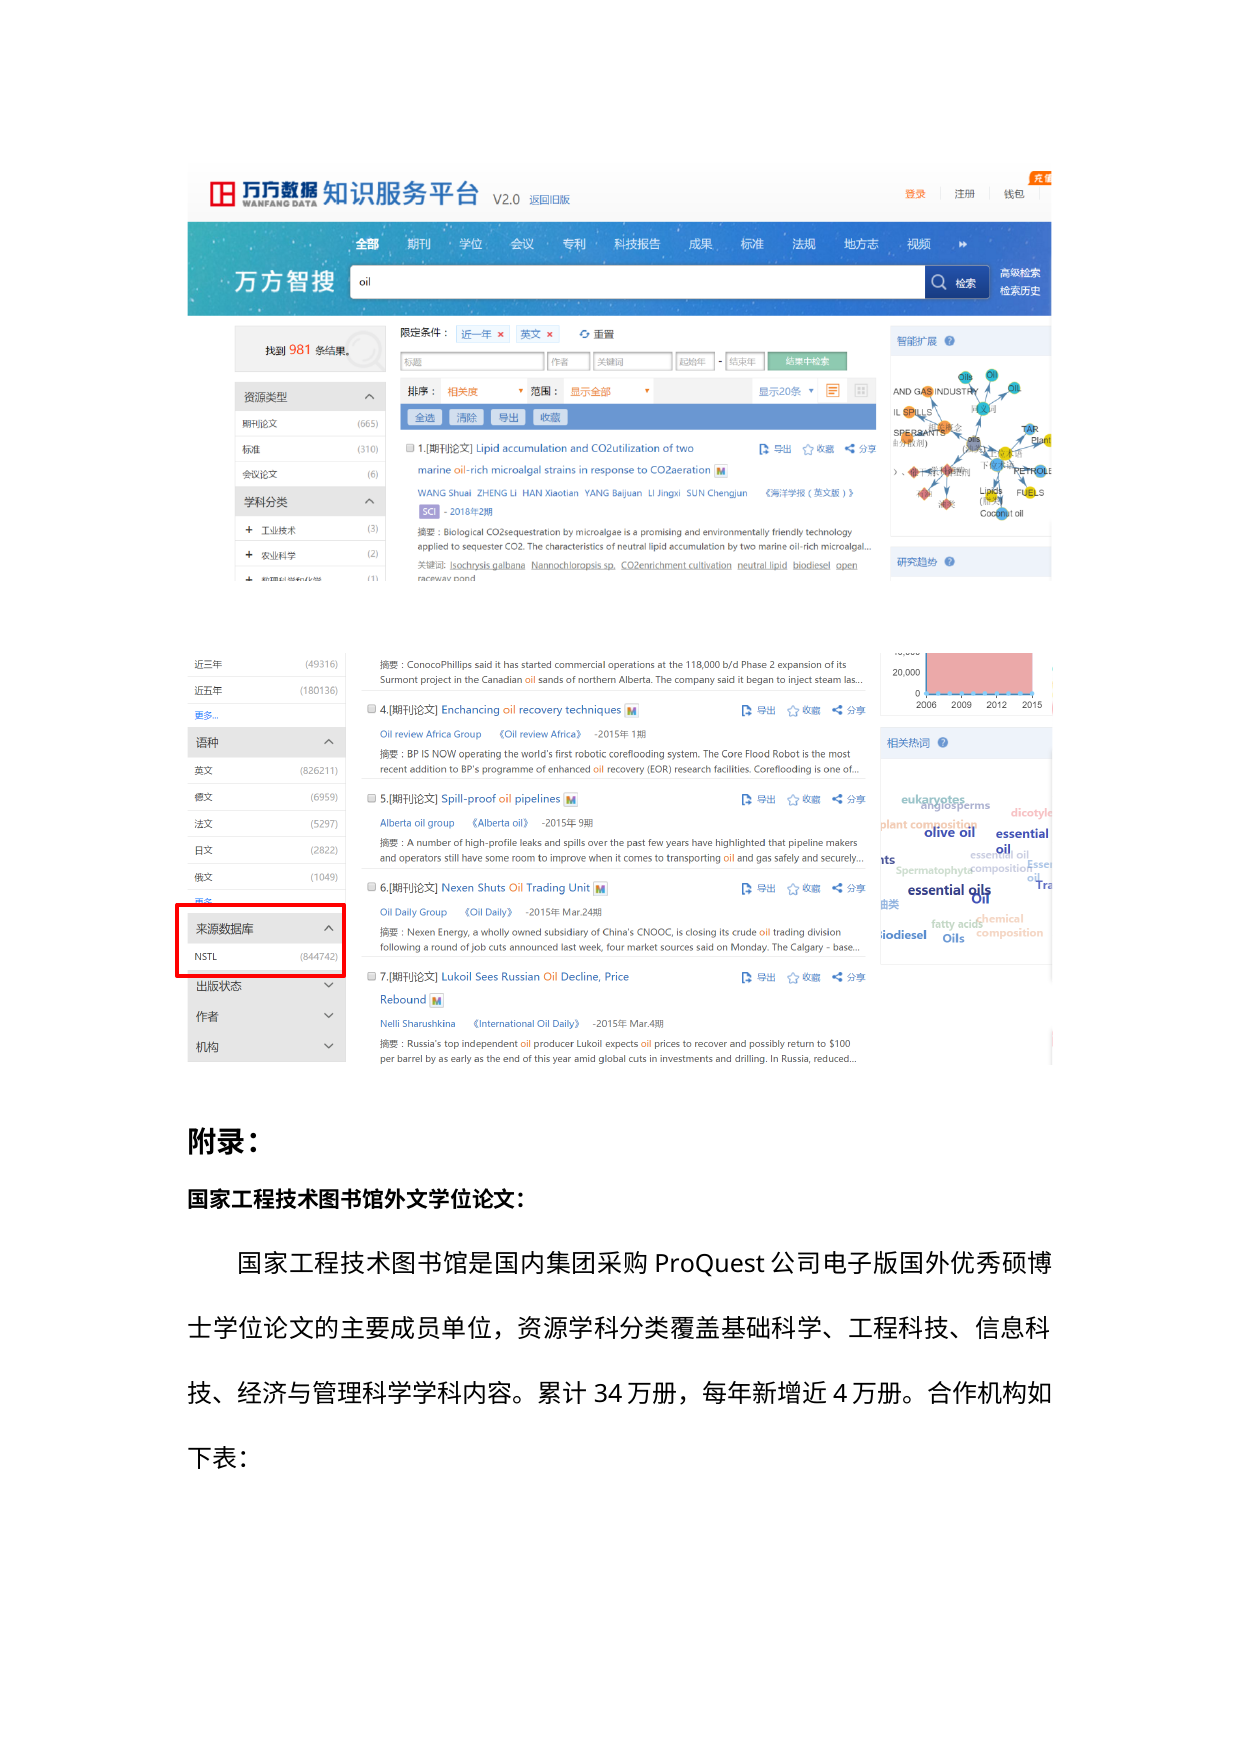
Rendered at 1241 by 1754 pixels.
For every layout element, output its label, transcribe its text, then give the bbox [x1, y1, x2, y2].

picture [187, 162, 1052, 581]
picture [187, 653, 1053, 1065]
picture [187, 907, 342, 974]
text 国家工程技术图书馆外文学位论文： [187, 1182, 1053, 1213]
text 国家工程技术图书馆是国内集团采购ProQuest公司电子版国外优秀硕博士学位论文的主要成员单位，资源学科分类覆盖基础科学、工程科技、信息科技、经济与管理科学学科内容。累计34万册，每年新增近4万册。合作机构如下表： [187, 1229, 1053, 1489]
text 附录： [187, 1118, 1053, 1161]
